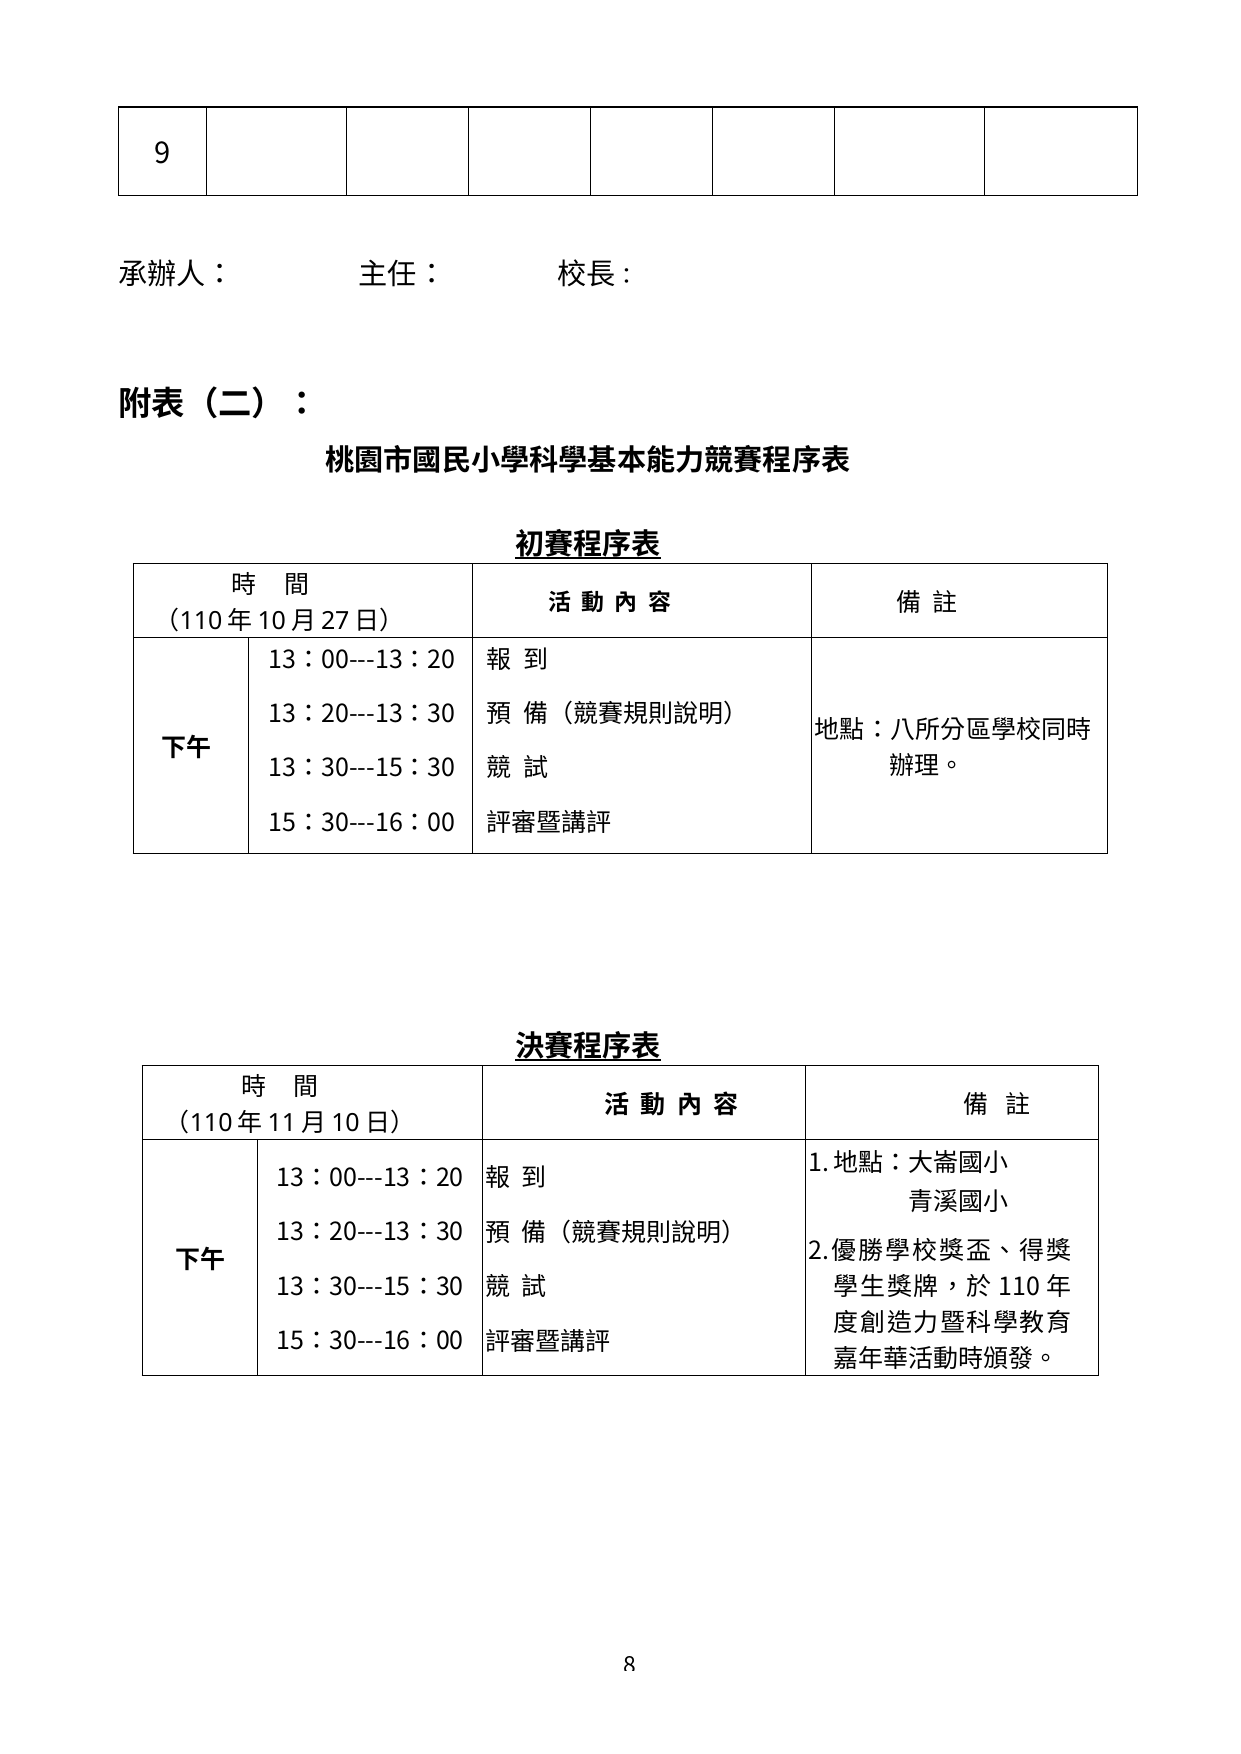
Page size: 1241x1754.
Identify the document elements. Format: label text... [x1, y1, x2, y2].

table_header 時 間 （110年11月10日） [143, 1066, 482, 1139]
text 桃園市國民小學科學基本能力競賽程序表 [118, 437, 1057, 479]
text 附表（二）： [118, 376, 1057, 425]
table_header 備 註 [806, 1066, 1098, 1139]
table_header 備 註 [812, 564, 1107, 637]
table_cell 地點：八所分區學校同時辦理。 [812, 638, 1107, 853]
table_cell 13：00---13：20 13：20---13：30 13：30---15：30 15：30---16：00 [249, 638, 472, 853]
table_cell 地點：大崙國小 青溪國小 2.優勝學校獎盃、得獎學生獎牌，於110年度創造力暨科學教育嘉年華活動時頒發。 [806, 1140, 1098, 1375]
text 初賽程序表 [118, 521, 1057, 563]
table_cell 下午 [143, 1140, 257, 1375]
table_cell [207, 108, 346, 195]
table_header 時 間 （110年10月27日） [134, 564, 472, 637]
table_header 活 動 內 容 [473, 564, 811, 637]
table_cell [835, 108, 984, 195]
table_cell [713, 108, 834, 195]
table_cell [591, 108, 712, 195]
table_cell 報 到 預 備（競賽規則說明） 競 試 評審暨講評 [473, 638, 811, 853]
table_cell 報 到 預 備（競賽規則說明） 競 試 評審暨講評 [483, 1140, 805, 1375]
table_cell [985, 108, 1137, 195]
text 決賽程序表 [118, 1023, 1057, 1065]
table_cell [469, 108, 590, 195]
text 承辦人： 主任： 校長： [118, 251, 1057, 293]
table_cell 下午 [134, 638, 248, 853]
table_cell 9 [119, 108, 206, 195]
table_header 活 動 內 容 [483, 1066, 805, 1139]
table_cell 13：00---13：20 13：20---13：30 13：30---15：30 15：30---16：00 [258, 1140, 482, 1375]
table_cell [347, 108, 468, 195]
